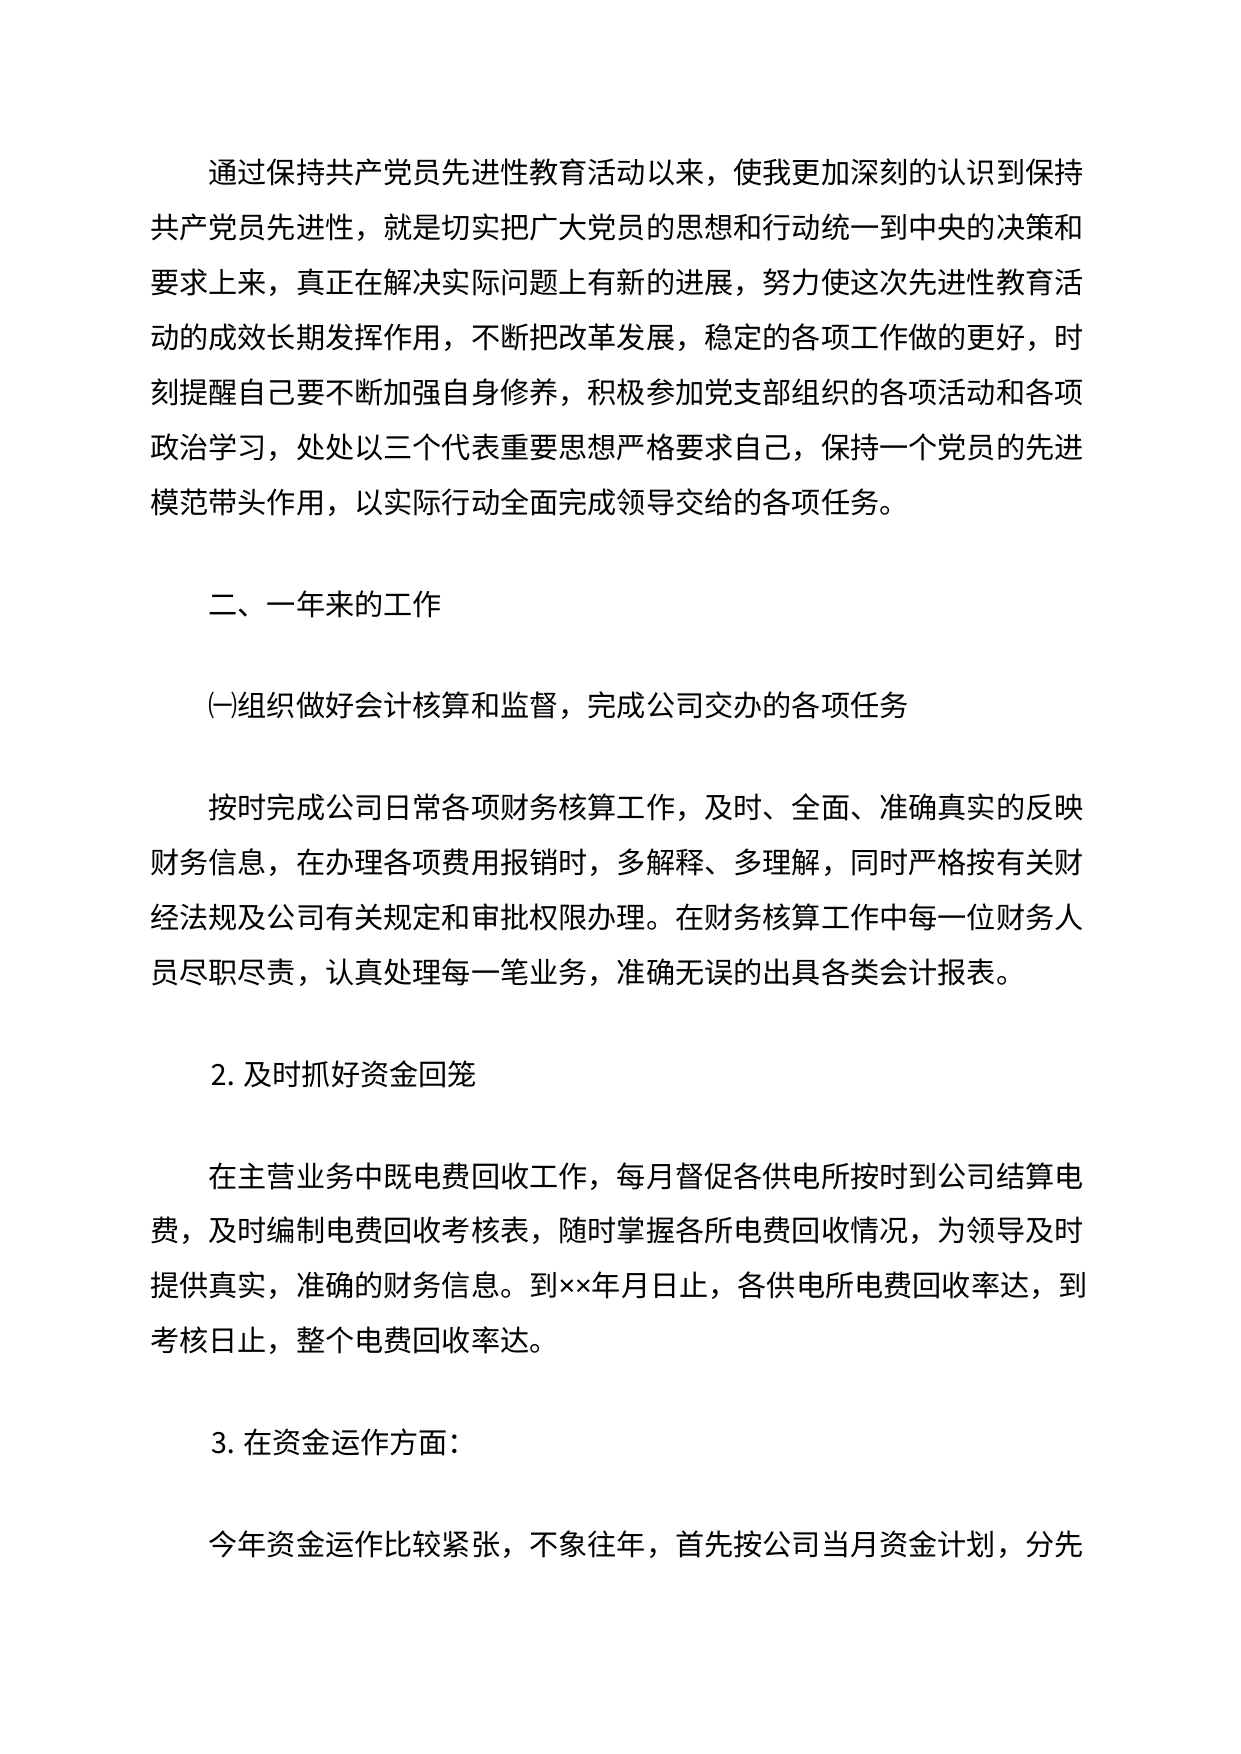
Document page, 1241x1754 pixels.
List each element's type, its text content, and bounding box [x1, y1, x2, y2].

text ⒉及时抓好资金回笼 [150, 1051, 1090, 1093]
text 通过保持共产党员先进性教育活动以来，使我更加深刻的认识到保持共产党员先进性，就是切实把广大党员的思想和行动统一到中央的决策和要求上来，真正在解决实际问题上有新的进展，努力使这次先进性教育活动的成效长期发挥作用，不断把改革发展，稳定的各项工作做的更好，时刻提醒自己要不断加强自身修养，积极参加党支部组织的各项活动和各项政治学习，处处以三个代表重要思想严格要求自己，保持一个党员的先进模范带头作用，以实际行动全面完成领导交给的各项任务。 [150, 150, 1090, 522]
text ㈠组织做好会计核算和监督，完成公司交办的各项任务 [150, 683, 1090, 725]
text 按时完成公司日常各项财务核算工作，及时、全面、准确真实的反映财务信息，在办理各项费用报销时，多解释、多理解，同时严格按有关财经法规及公司有关规定和审批权限办理。在财务核算工作中每一位财务人员尽职尽责，认真处理每一笔业务，准确无误的出具各类会计报表。 [150, 785, 1090, 992]
text 二、一年来的工作 [150, 581, 1090, 623]
text ⒊在资金运作方面： [150, 1420, 1090, 1462]
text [150, 1522, 1090, 1564]
text 在主营业务中既电费回收工作，每月督促各供电所按时到公司结算电费，及时编制电费回收考核表，随时掌握各所电费回收情况，为领导及时提供真实，准确的财务信息。到××年月日止，各供电所电费回收率达，到考核日止，整个电费回收率达。 [150, 1153, 1090, 1360]
